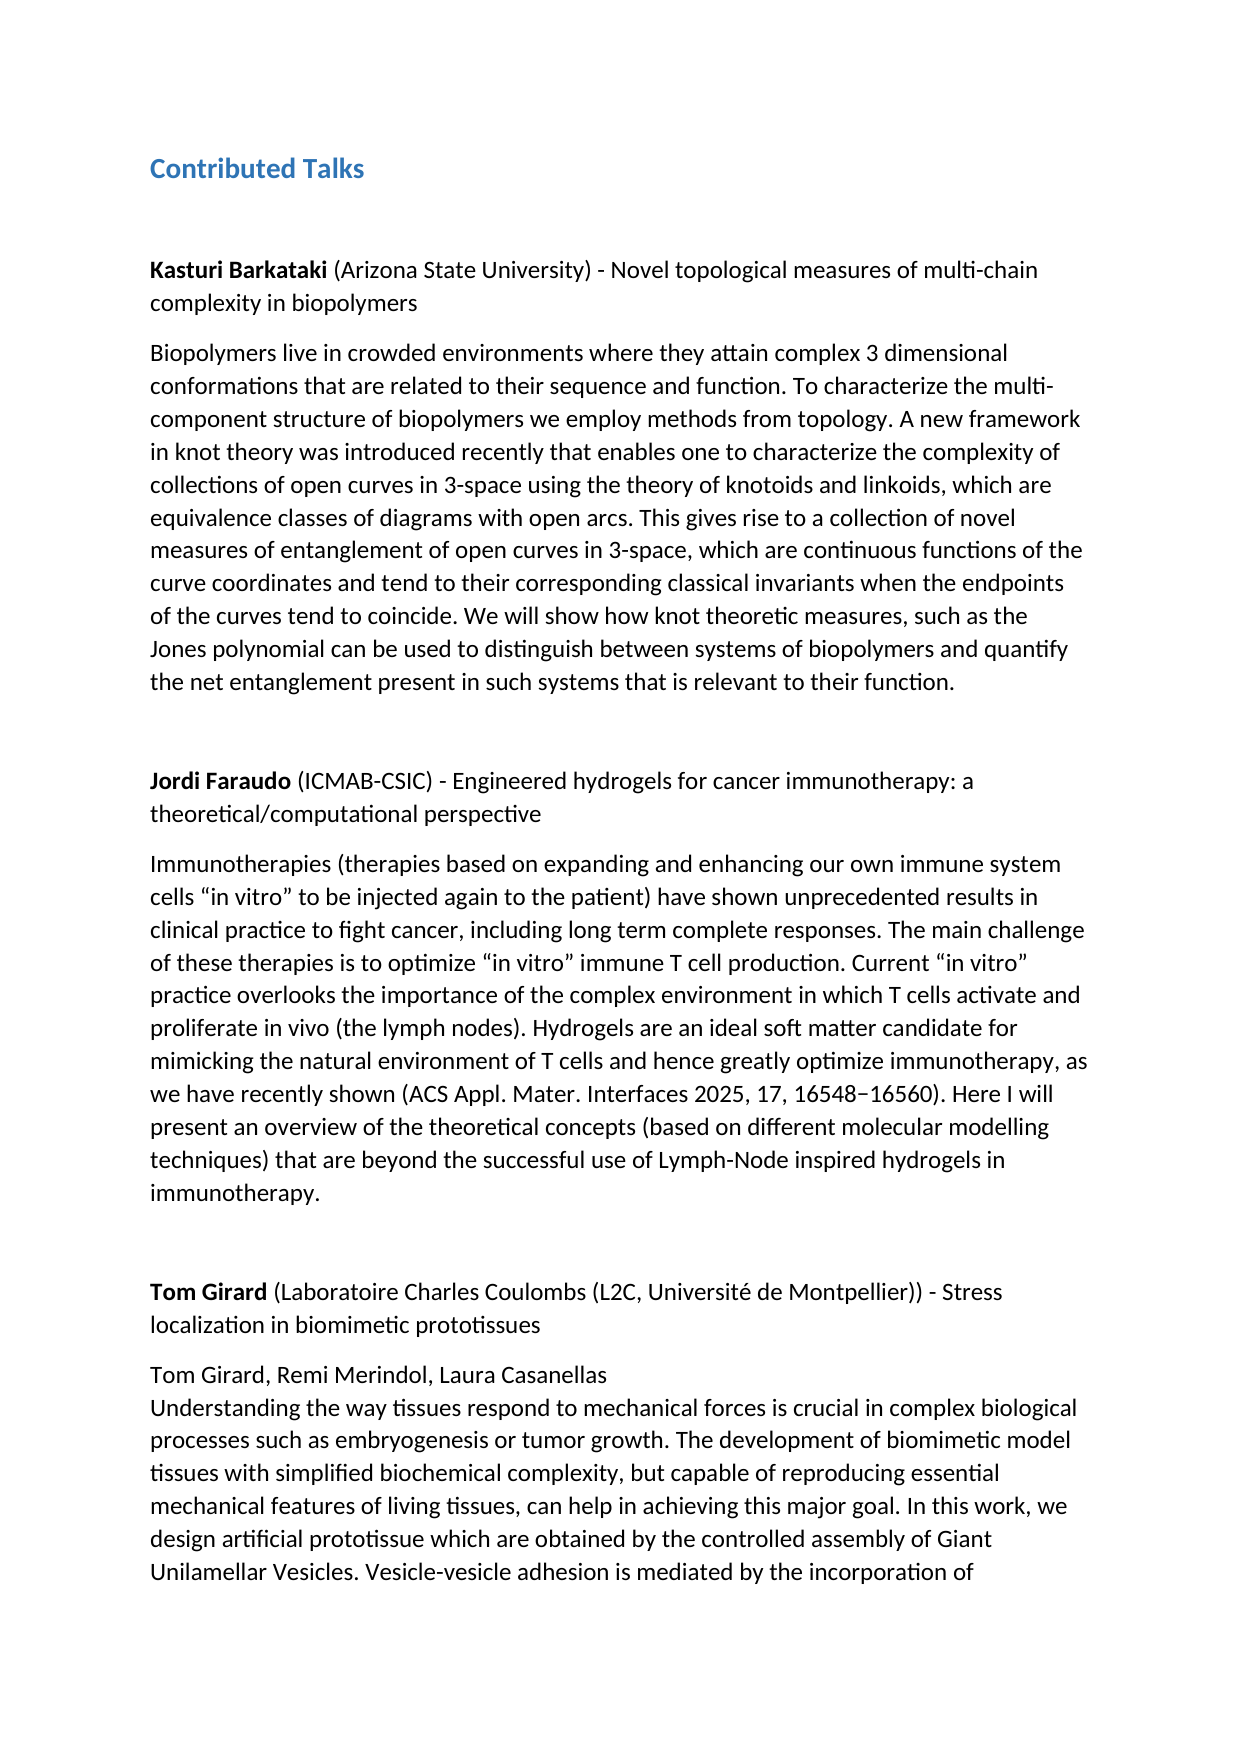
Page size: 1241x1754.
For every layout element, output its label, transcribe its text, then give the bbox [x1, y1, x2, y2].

text Biopolymers live in crowded environments where they attain complex 3 dimensional conformations that are related to their sequence and function. To characterize the multi-component structure of biopolymers we employ methods from topology. A new framework in knot theory was introduced recently that enables one to characterize the complexity of collections of open curves in 3-space using the theory of knotoids and linkoids, which are equivalence classes of diagrams with open arcs. This gives rise to a collection of novel measures of entanglement of open curves in 3-space, which are continuous functions of the curve coordinates and tend to their corresponding classical invariants when the endpoints of the curves tend to coincide. We will show how knot theoretic measures, such as the Jones polynomial can be used to distinguish between systems of biopolymers and quantify the net entanglement present in such systems that is relevant to their function. [150, 337, 1090, 697]
text Contributed Talks [150, 150, 1090, 186]
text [150, 1359, 1090, 1587]
text Jordi Faraudo (ICMAB-CSIC) - Engineered hydrogels for cancer immunotherapy: a theoretical/computational perspective [150, 766, 1090, 829]
text Kasturi Barkataki (Arizona State University) - Novel topological measures of multi-chain complexity in biopolymers [150, 255, 1090, 318]
text Immunotherapies (therapies based on expanding and enhancing our own immune system cells “in vitro” to be injected again to the patient) have shown unprecedented results in clinical practice to fight cancer, including long term complete responses. The main challenge of these therapies is to optimize “in vitro” immune T cell production. Current “in vitro” practice overlooks the importance of the complex environment in which T cells activate and proliferate in vivo (the lymph nodes). Hydrogels are an ideal soft matter candidate for mimicking the natural environment of T cells and hence greatly optimize immunotherapy, as we have recently shown (ACS Appl. Mater. Interfaces 2025, 17, 16548−16560). Here I will present an overview of the theoretical concepts (based on different molecular modelling techniques) that are beyond the successful use of Lymph-Node inspired hydrogels in immunotherapy. [150, 848, 1090, 1208]
text Tom Girard (Laboratoire Charles Coulombs (L2C, Université de Montpellier)) - Stress localization in biomimetic prototissues [150, 1276, 1090, 1340]
